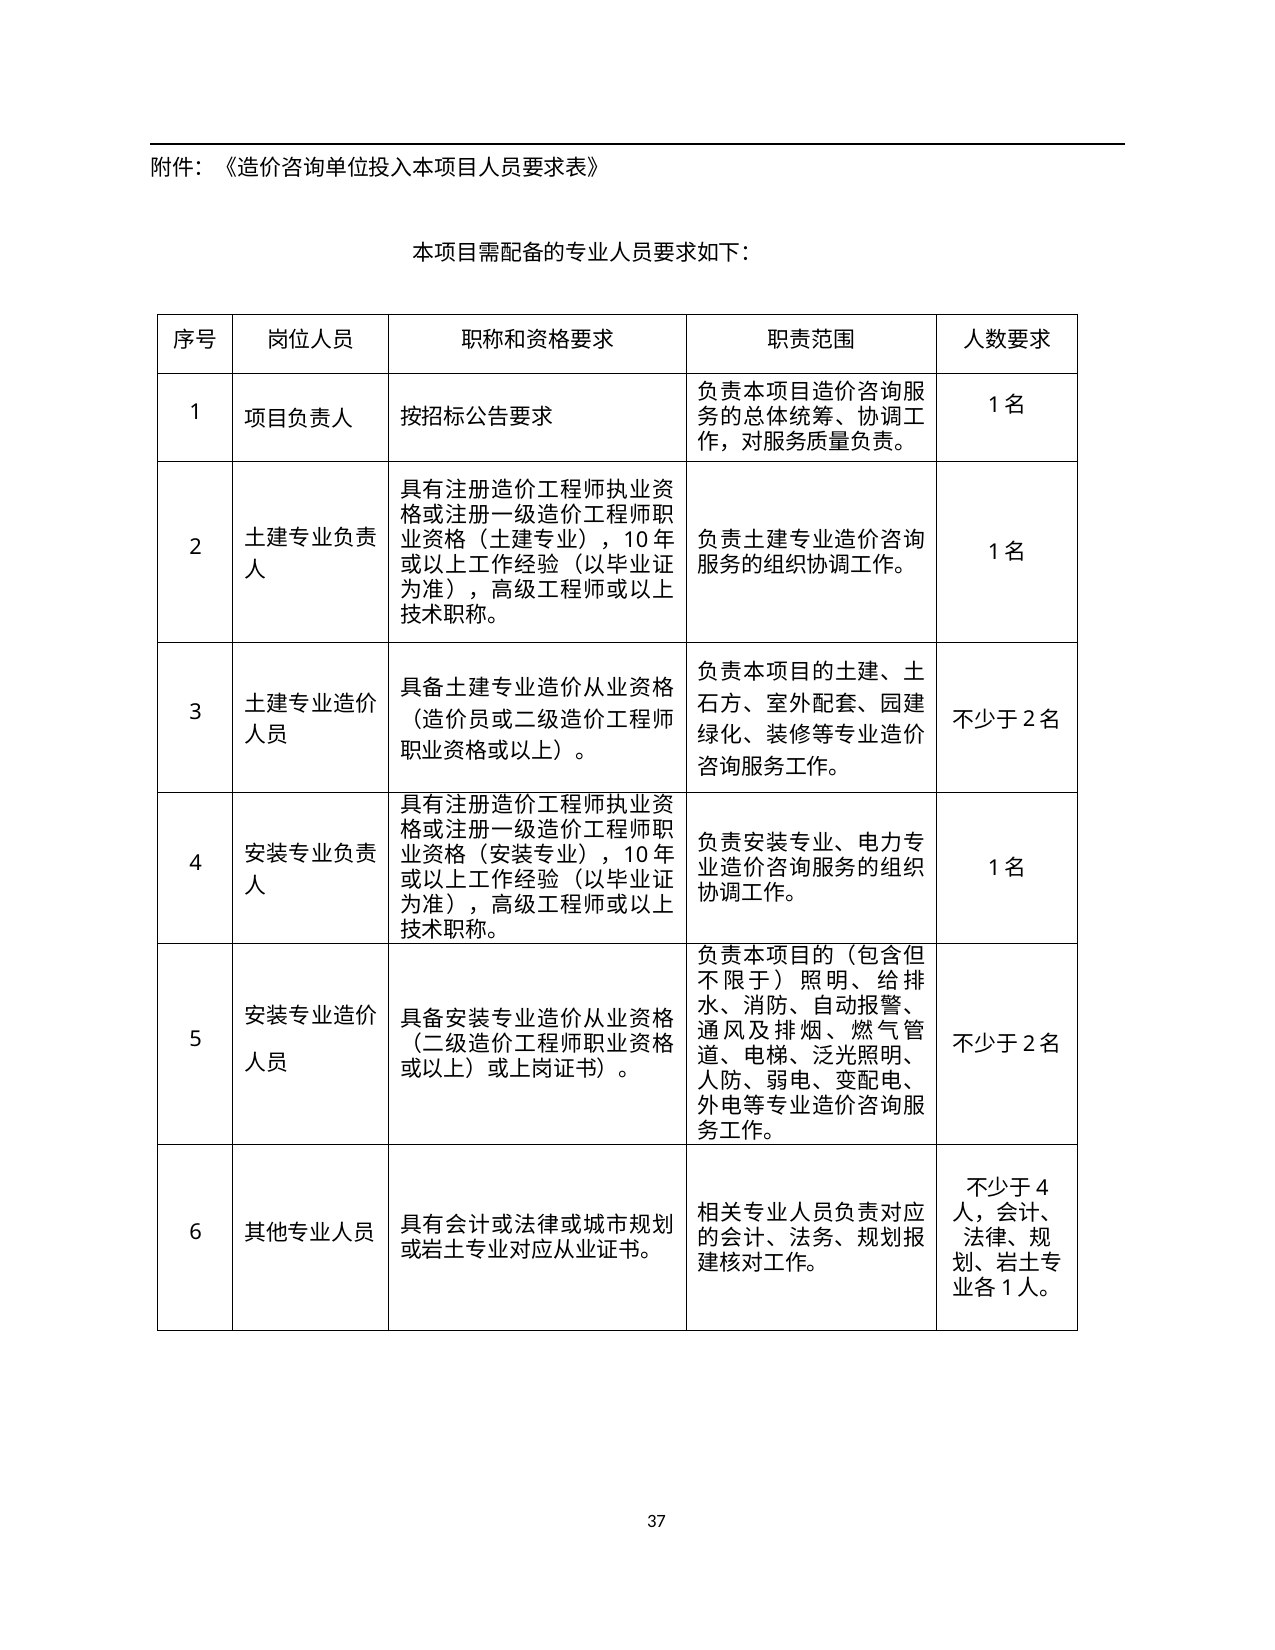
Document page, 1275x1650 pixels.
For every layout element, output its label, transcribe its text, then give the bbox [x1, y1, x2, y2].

table_header 序号 [158, 315, 232, 373]
table_cell 安装专业负责人 [233, 793, 388, 943]
table_header 职责范围 [687, 315, 936, 373]
text 附件：《造价咨询单位投入本项目人员要求表》 [150, 150, 1110, 182]
table_cell 3 [158, 643, 232, 792]
table_header 职称和资格要求 [389, 315, 686, 373]
table_cell 4 [158, 793, 232, 943]
table_cell 不少于4人，会计、法律、规划、岩土专业各1人。 [937, 1145, 1077, 1330]
table_header 人数要求 [937, 315, 1077, 373]
table_cell 1 [158, 374, 232, 461]
table_cell 1名 [937, 374, 1077, 461]
table_cell 负责本项目的（包含但不限于）照明、给排水、消防、自动报警、通风及排烟、燃气管道、电梯、泛光照明、人防、弱电、变配电、外电等专业造价咨询服务工作。 [687, 944, 936, 1144]
table_cell 2 [158, 462, 232, 642]
table_cell 负责土建专业造价咨询服务的组织协调工作。 [687, 462, 936, 642]
table_cell 土建专业负责人 [233, 462, 388, 642]
table_cell 具有会计或法律或城市规划或岩土专业对应从业证书。 [389, 1145, 686, 1330]
table_cell 其他专业人员 [233, 1145, 388, 1330]
table_cell 负责安装专业、电力专业造价咨询服务的组织协调工作。 [687, 793, 936, 943]
table_cell 6 [158, 1145, 232, 1330]
table_cell 具有注册造价工程师执业资格或注册一级造价工程师职业资格（土建专业），10年或以上工作经验（以毕业证为准），高级工程师或以上技术职称。 [389, 462, 686, 642]
table_cell 土建专业造价人员 [233, 643, 388, 792]
table_cell 项目负责人 [233, 374, 388, 461]
table_cell 不少于2名 [937, 643, 1077, 792]
table_cell 1名 [937, 793, 1077, 943]
table_cell 不少于2名 [937, 944, 1077, 1144]
table_cell 具备安装专业造价从业资格（二级造价工程师职业资格或以上）或上岗证书）。 [389, 944, 686, 1144]
table_cell 负责本项目造价咨询服务的总体统筹、协调工作，对服务质量负责。 [687, 374, 936, 461]
table_header 岗位人员 [233, 315, 388, 373]
table_cell 具有注册造价工程师执业资格或注册一级造价工程师职业资格（安装专业），10年或以上工作经验（以毕业证为准），高级工程师或以上技术职称。 [389, 793, 686, 943]
table_cell 安装专业造价人员 [233, 944, 388, 1144]
table_cell 相关专业人员负责对应的会计、法务、规划报建核对工作。 [687, 1145, 936, 1330]
table_cell 具备土建专业造价从业资格（造价员或二级造价工程师职业资格或以上）。 [389, 643, 686, 792]
table_cell 1名 [937, 462, 1077, 642]
table_cell 按招标公告要求 [389, 374, 686, 461]
table_cell 5 [158, 944, 232, 1144]
table_cell 负责本项目的土建、土石方、室外配套、园建绿化、装修等专业造价咨询服务工作。 [687, 643, 936, 792]
text 本项目需配备的专业人员要求如下： [150, 235, 1110, 267]
